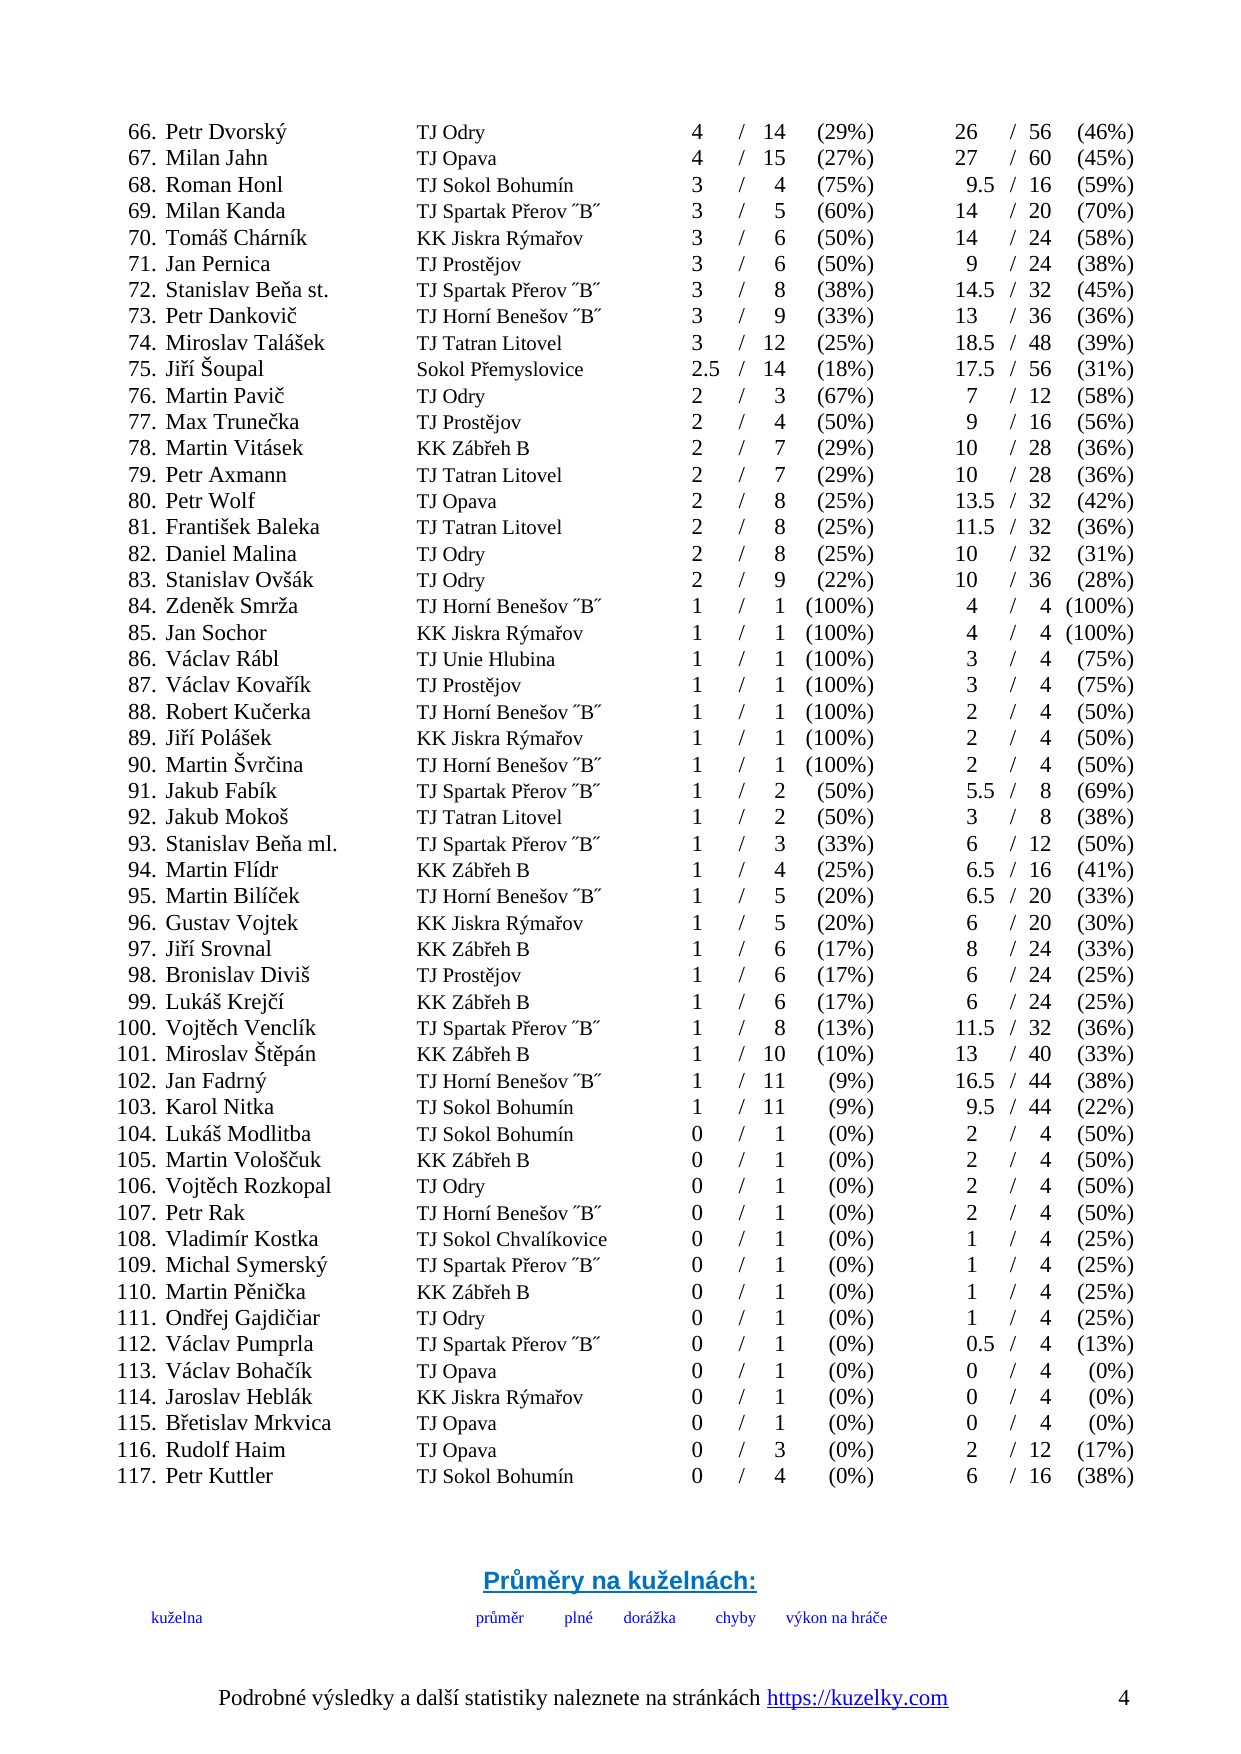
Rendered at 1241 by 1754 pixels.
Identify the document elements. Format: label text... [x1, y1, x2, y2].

text 66. Petr Dvorský TJ Odry 4 / 14 (29%) 26 / 56 (46%) [106, 118, 1134, 144]
text 87. Václav Kovařík TJ Prostějov 1 / 1 (100%) 3 / 4 (75%) [106, 672, 1134, 698]
text 101. Miroslav Štěpán KK Zábřeh B 1 / 10 (10%) 13 / 40 (33%) [106, 1041, 1134, 1067]
text 97. Jiří Srovnal KK Zábřeh B 1 / 6 (17%) 8 / 24 (33%) [106, 935, 1134, 961]
text 91. Jakub Fabík TJ Spartak Přerov ˝B˝ 1 / 2 (50%) 5.5 / 8 (69%) [106, 777, 1134, 803]
text 77. Max Trunečka TJ Prostějov 2 / 4 (50%) 9 / 16 (56%) [106, 408, 1134, 434]
text 104. Lukáš Modlitba TJ Sokol Bohumín 0 / 1 (0%) 2 / 4 (50%) [106, 1119, 1134, 1146]
text 106. Vojtěch Rozkopal TJ Odry 0 / 1 (0%) 2 / 4 (50%) [106, 1172, 1134, 1199]
text kuželna průměr plné dorážka chyby výkon na hráče [106, 1607, 1134, 1627]
text 70. Tomáš Chárník KK Jiskra Rýmařov 3 / 6 (50%) 14 / 24 (58%) [106, 223, 1134, 250]
text 103. Karol Nitka TJ Sokol Bohumín 1 / 11 (9%) 9.5 / 44 (22%) [106, 1093, 1134, 1119]
text 82. Daniel Malina TJ Odry 2 / 8 (25%) 10 / 32 (31%) [106, 540, 1134, 566]
text 112. Václav Pumprla TJ Spartak Přerov ˝B˝ 0 / 1 (0%) 0.5 / 4 (13%) [106, 1330, 1134, 1357]
text 99. Lukáš Krejčí KK Zábřeh B 1 / 6 (17%) 6 / 24 (25%) [106, 988, 1134, 1014]
text 95. Martin Bilíček TJ Horní Benešov ˝B˝ 1 / 5 (20%) 6.5 / 20 (33%) [106, 882, 1134, 909]
text 96. Gustav Vojtek KK Jiskra Rýmařov 1 / 5 (20%) 6 / 20 (30%) [106, 909, 1134, 935]
text 72. Stanislav Beňa st. TJ Spartak Přerov ˝B˝ 3 / 8 (38%) 14.5 / 32 (45%) [106, 276, 1134, 303]
text 78. Martin Vitásek KK Zábřeh B 2 / 7 (29%) 10 / 28 (36%) [106, 434, 1134, 461]
text Průměry na kuželnách: [94, 1566, 1145, 1595]
text 90. Martin Švrčina TJ Horní Benešov ˝B˝ 1 / 1 (100%) 2 / 4 (50%) [106, 751, 1134, 777]
text 71. Jan Pernica TJ Prostějov 3 / 6 (50%) 9 / 24 (38%) [106, 250, 1134, 276]
text 85. Jan Sochor KK Jiskra Rýmařov 1 / 1 (100%) 4 / 4 (100%) [106, 619, 1134, 645]
text 92. Jakub Mokoš TJ Tatran Litovel 1 / 2 (50%) 3 / 8 (38%) [106, 803, 1134, 830]
text 80. Petr Wolf TJ Opava 2 / 8 (25%) 13.5 / 32 (42%) [106, 487, 1134, 513]
text 111. Ondřej Gajdičiar TJ Odry 0 / 1 (0%) 1 / 4 (25%) [106, 1304, 1134, 1330]
text 105. Martin Vološčuk KK Zábřeh B 0 / 1 (0%) 2 / 4 (50%) [106, 1146, 1134, 1172]
text 102. Jan Fadrný TJ Horní Benešov ˝B˝ 1 / 11 (9%) 16.5 / 44 (38%) [106, 1067, 1134, 1093]
text 98. Bronislav Diviš TJ Prostějov 1 / 6 (17%) 6 / 24 (25%) [106, 961, 1134, 988]
text 108. Vladimír Kostka TJ Sokol Chvalíkovice 0 / 1 (0%) 1 / 4 (25%) [106, 1225, 1134, 1251]
text 84. Zdeněk Smrža TJ Horní Benešov ˝B˝ 1 / 1 (100%) 4 / 4 (100%) [106, 592, 1134, 619]
text 88. Robert Kučerka TJ Horní Benešov ˝B˝ 1 / 1 (100%) 2 / 4 (50%) [106, 698, 1134, 724]
text 116. Rudolf Haim TJ Opava 0 / 3 (0%) 2 / 12 (17%) [106, 1436, 1134, 1462]
text 93. Stanislav Beňa ml. TJ Spartak Přerov ˝B˝ 1 / 3 (33%) 6 / 12 (50%) [106, 830, 1134, 856]
text 68. Roman Honl TJ Sokol Bohumín 3 / 4 (75%) 9.5 / 16 (59%) [106, 171, 1134, 197]
text 81. František Baleka TJ Tatran Litovel 2 / 8 (25%) 11.5 / 32 (36%) [106, 513, 1134, 540]
text 109. Michal Symerský TJ Spartak Přerov ˝B˝ 0 / 1 (0%) 1 / 4 (25%) [106, 1251, 1134, 1278]
text 115. Břetislav Mrkvica TJ Opava 0 / 1 (0%) 0 / 4 (0%) [106, 1409, 1134, 1436]
text 110. Martin Pěnička KK Zábřeh B 0 / 1 (0%) 1 / 4 (25%) [106, 1278, 1134, 1304]
text 89. Jiří Polášek KK Jiskra Rýmařov 1 / 1 (100%) 2 / 4 (50%) [106, 724, 1134, 751]
text 73. Petr Dankovič TJ Horní Benešov ˝B˝ 3 / 9 (33%) 13 / 36 (36%) [106, 303, 1134, 329]
text 83. Stanislav Ovšák TJ Odry 2 / 9 (22%) 10 / 36 (28%) [106, 566, 1134, 592]
text 94. Martin Flídr KK Zábřeh B 1 / 4 (25%) 6.5 / 16 (41%) [106, 856, 1134, 882]
text 75. Jiří Šoupal Sokol Přemyslovice 2.5 / 14 (18%) 17.5 / 56 (31%) [106, 355, 1134, 382]
text 69. Milan Kanda TJ Spartak Přerov ˝B˝ 3 / 5 (60%) 14 / 20 (70%) [106, 197, 1134, 223]
text 79. Petr Axmann TJ Tatran Litovel 2 / 7 (29%) 10 / 28 (36%) [106, 461, 1134, 487]
text 76. Martin Pavič TJ Odry 2 / 3 (67%) 7 / 12 (58%) [106, 382, 1134, 408]
text 86. Václav Rábl TJ Unie Hlubina 1 / 1 (100%) 3 / 4 (75%) [106, 645, 1134, 672]
text 117. Petr Kuttler TJ Sokol Bohumín 0 / 4 (0%) 6 / 16 (38%) [106, 1462, 1134, 1488]
text 74. Miroslav Talášek TJ Tatran Litovel 3 / 12 (25%) 18.5 / 48 (39%) [106, 329, 1134, 355]
text 100. Vojtěch Venclík TJ Spartak Přerov ˝B˝ 1 / 8 (13%) 11.5 / 32 (36%) [106, 1014, 1134, 1041]
text 113. Václav Bohačík TJ Opava 0 / 1 (0%) 0 / 4 (0%) [106, 1357, 1134, 1383]
text 114. Jaroslav Heblák KK Jiskra Rýmařov 0 / 1 (0%) 0 / 4 (0%) [106, 1383, 1134, 1409]
text 107. Petr Rak TJ Horní Benešov ˝B˝ 0 / 1 (0%) 2 / 4 (50%) [106, 1199, 1134, 1225]
text 67. Milan Jahn TJ Opava 4 / 15 (27%) 27 / 60 (45%) [106, 144, 1134, 171]
